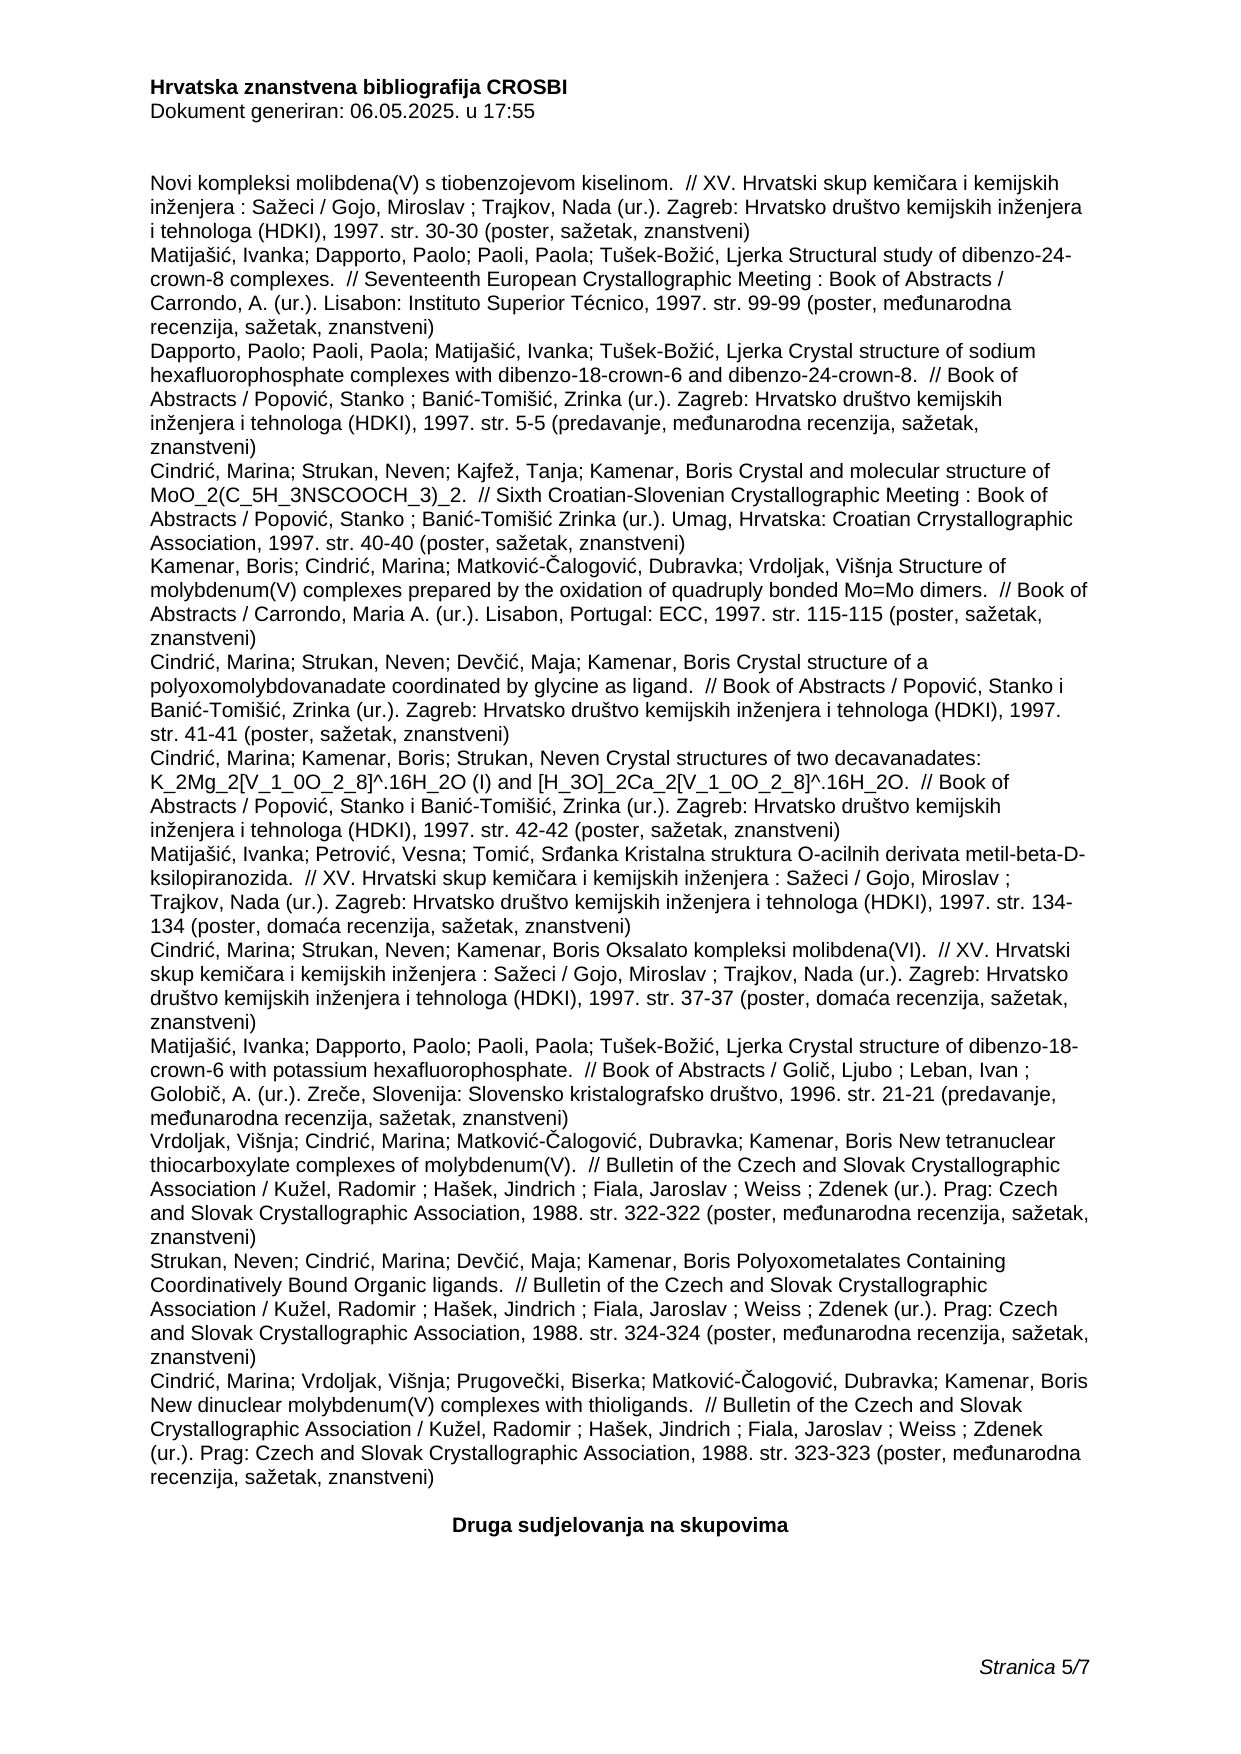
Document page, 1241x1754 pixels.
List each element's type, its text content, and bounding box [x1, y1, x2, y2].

text Matijašić, Ivanka; Petrović, Vesna; Tomić, Srđanka [150, 842, 1090, 938]
text Kamenar, Boris; Cindrić, Marina; Matković-Čalogović, Dubravka; Vrdoljak, Višnja [150, 554, 1090, 650]
text Matijašić, Ivanka; Dapporto, Paolo; Paoli, Paola; Tušek-Božić, Ljerka [150, 243, 1090, 339]
text Cindrić, Marina; Vrdoljak, Višnja; Prugovečki, Biserka; Matković-Čalogović, Dubravka; Kamenar, Boris [150, 1369, 1090, 1489]
text Cindrić, Marina; Strukan, Neven; Kamenar, Boris [150, 938, 1090, 1033]
text Cindrić, Marina; Strukan, Neven; Kajfež, Tanja; Kamenar, Boris [150, 458, 1090, 554]
text Strukan, Neven; Cindrić, Marina; Devčić, Maja; Kamenar, Boris [150, 1249, 1090, 1369]
text Matijašić, Ivanka; Dapporto, Paolo; Paoli, Paola; Tušek-Božić, Ljerka [150, 1033, 1090, 1129]
text Cindrić, Marina; Strukan, Neven; Devčić, Maja; Kamenar, Boris [150, 650, 1090, 746]
text Vrdoljak, Višnja; Cindrić, Marina; Matković-Čalogović, Dubravka; Kamenar, Boris [150, 1129, 1090, 1249]
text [150, 171, 1090, 243]
text Cindrić, Marina; Kamenar, Boris; Strukan, Neven [150, 746, 1090, 842]
text Dapporto, Paolo; Paoli, Paola; Matijašić, Ivanka; Tušek-Božić, Ljerka [150, 339, 1090, 458]
subtitle Druga sudjelovanja na skupovima [150, 1513, 1090, 1537]
